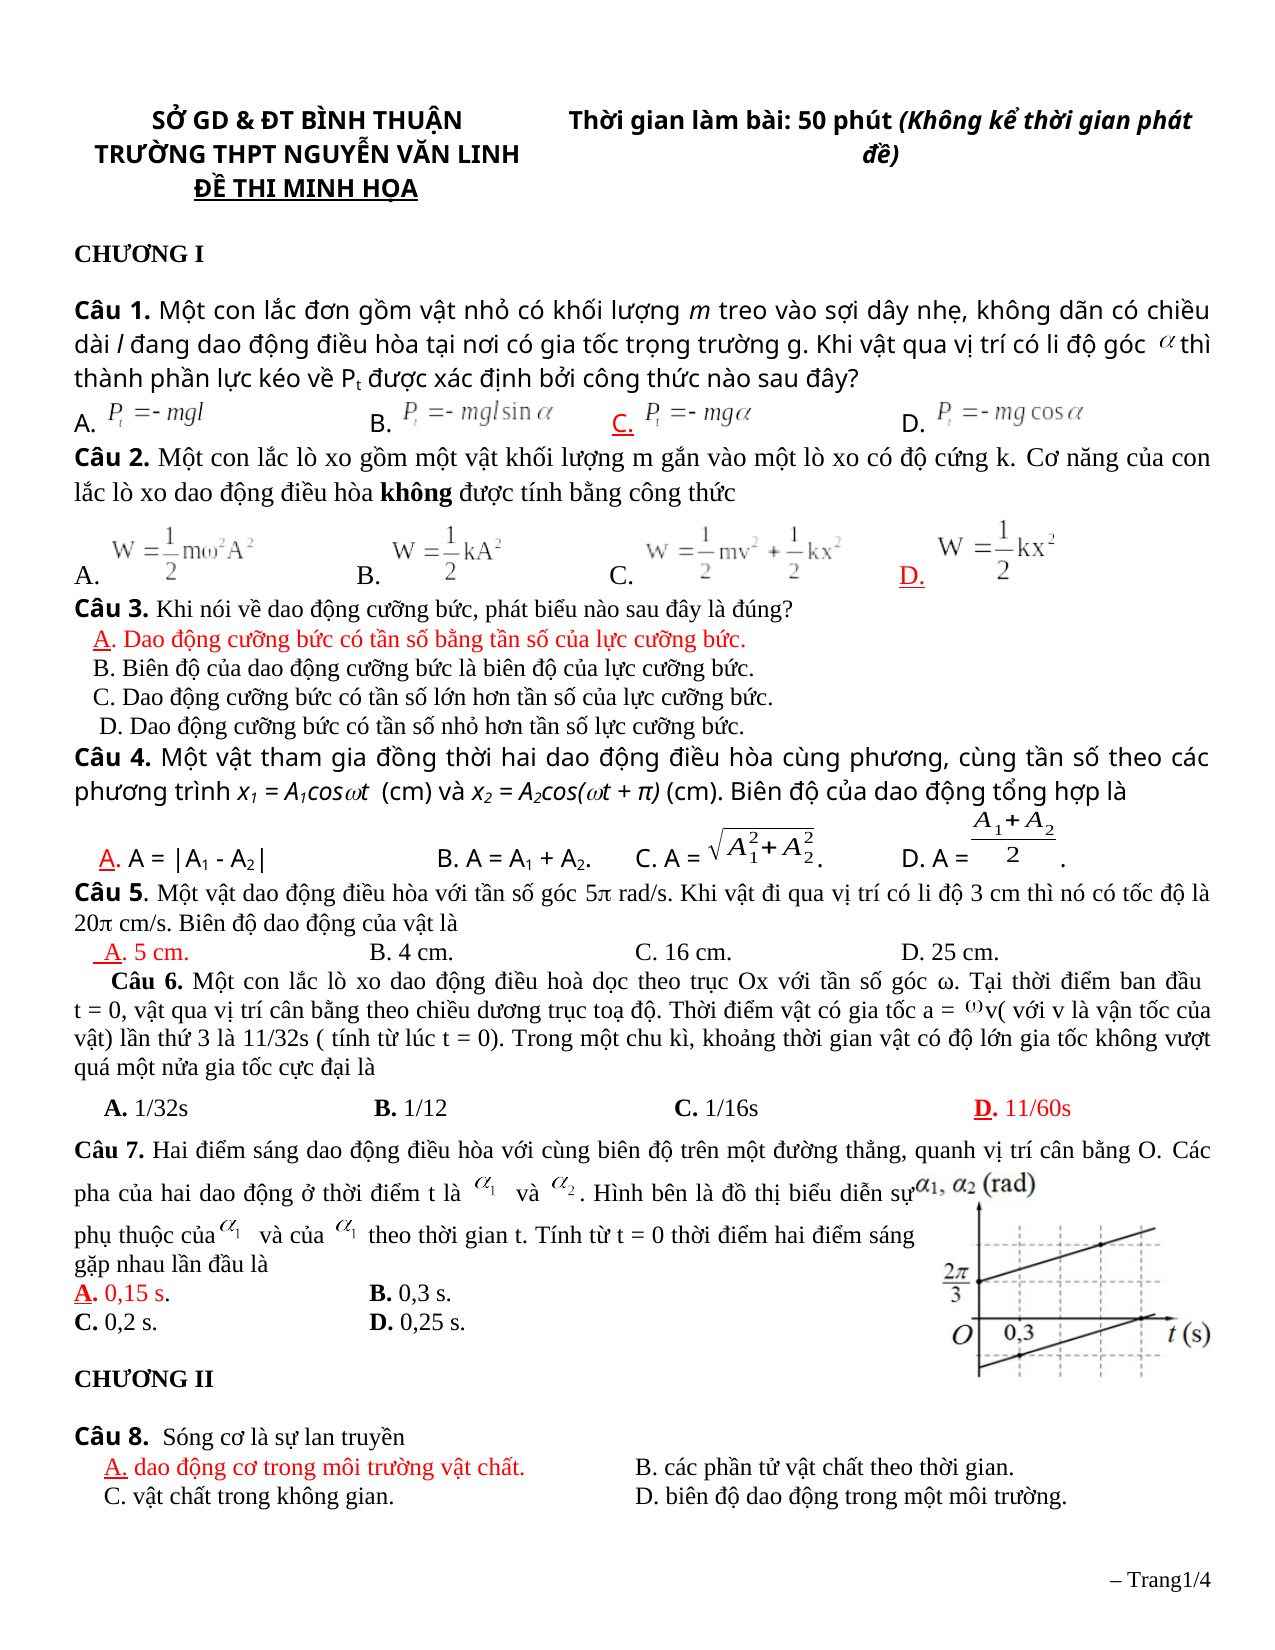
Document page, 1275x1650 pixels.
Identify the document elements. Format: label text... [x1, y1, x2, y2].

list CHƯƠNG I [74, 239, 1211, 268]
text Câu 8. Sóng cơ là sự lan truyền [74, 1418, 1211, 1452]
list CHƯƠNG II [74, 1364, 1211, 1393]
text D. Dao động cưỡng bức có tần số nhỏ hơn tần số lực cưỡng bức. [74, 711, 1211, 739]
text Câu 4. Một vật tham gia đồng thời hai dao động điều hòa cùng phương, cùng tần số theo các phương trình x1 = A1cost (cm) và x2 = A2cos(t + π) (cm). Biên độ của dao động tổng hợp là [74, 739, 1211, 808]
text B. Biên độ của dao động cưỡng bức là biên độ của lực cưỡng bức. [74, 653, 1211, 682]
text Câu 1. Một con lắc đơn gồm vật nhỏ có khối lượng m treo vào sợi dây nhẹ, không dãn có chiều dài l đang dao động điều hòa tại nơi có gia tốc trọng trường g. Khi vật qua vị trí có li độ góc thì thành phần lực kéo về Pt được xác định bởi công thức nào sau đây? [74, 293, 1211, 395]
text A. dao động cơ trong môi trường vật chất. B. các phần tử vật chất theo thời gian. [74, 1452, 1211, 1481]
text Câu 2. Một con lắc lò xo gồm một vật khối lượng m gắn vào một lò xo có độ cứng k. Cơ năng của con lắc lò xo dao động điều hòa không được tính bằng công thức [74, 440, 1211, 507]
text A. Dao động cưỡng bức có tần số bằng tần số của lực cưỡng bức. [74, 624, 1211, 653]
text A. 0,15 s. B. 0,3 s. [74, 1278, 915, 1307]
table_header SỞ GD & ĐT BÌNH THUẬN TRƯỜNG THPT NGUYỄN VĂN LINH ĐỀ THI MINH HỌA [76, 103, 539, 239]
text A. 1/32s B. 1/12 C. 1/16s D. 11/60s [74, 1093, 1211, 1122]
text C. 0,2 s. D. 0,25 s. [74, 1307, 915, 1336]
text Câu 5. Một vật dao động điều hòa với tần số góc 5 rad/s. Khi vật đi qua vị trí có li độ 3 cm thì nó có tốc độ là 20 cm/s. Biên độ dao động của vật là [74, 874, 1211, 937]
text A. A = |A1 - A2| B. A = A1 + A2. C. A = . D. A =. [74, 808, 1211, 874]
text Câu 3. Khi nói về dao động cưỡng bức, phát biểu nào sau đây là đúng? [74, 591, 1211, 624]
text A. B. C. D. [74, 395, 1211, 440]
text C. Dao động cưỡng bức có tần số lớn hơn tần số của lực cưỡng bức. [74, 682, 1211, 711]
text Câu 6. Một con lắc lò xo dao động điều hoà dọc theo trục Ox với tần số góc ω. Tại thời điểm ban đầu t = 0, vật qua vị trí cân bằng theo chiều dương trục toạ độ. Thời điểm vật có gia tốc a = v( với v là vận tốc của vật) lần thứ 3 là 11/32s ( tính từ lúc t = 0). Trong một chu kì, khoảng thời gian vật có độ lớn gia tốc không vượt quá một nửa gia tốc cực đại là [0, 966, 1211, 1081]
picture [915, 1171, 1211, 1378]
table_header Thời gian làm bài: 50 phút (Không kể thời gian phát đề) [539, 103, 1209, 239]
text A. 5 cm. B. 4 cm. C. 16 cm. D. 25 cm. [0, 937, 1211, 966]
text C. vật chất trong không gian. D. biên độ dao động trong một môi trường. [74, 1481, 1211, 1510]
text A. B. C. D. [74, 510, 1211, 591]
text Câu 7. Hai điểm sáng dao động điều hòa với cùng biên độ trên một đường thẳng, quanh vị trí cân bằng O. Các pha của hai dao động ở thời điểm t là và . Hình bên là đồ thị biểu diễn sự phụ thuộc của và của theo thời gian t. Tính từ t = 0 thời điểm hai điểm sáng gặp nhau lần đầu là [74, 1135, 1211, 1278]
